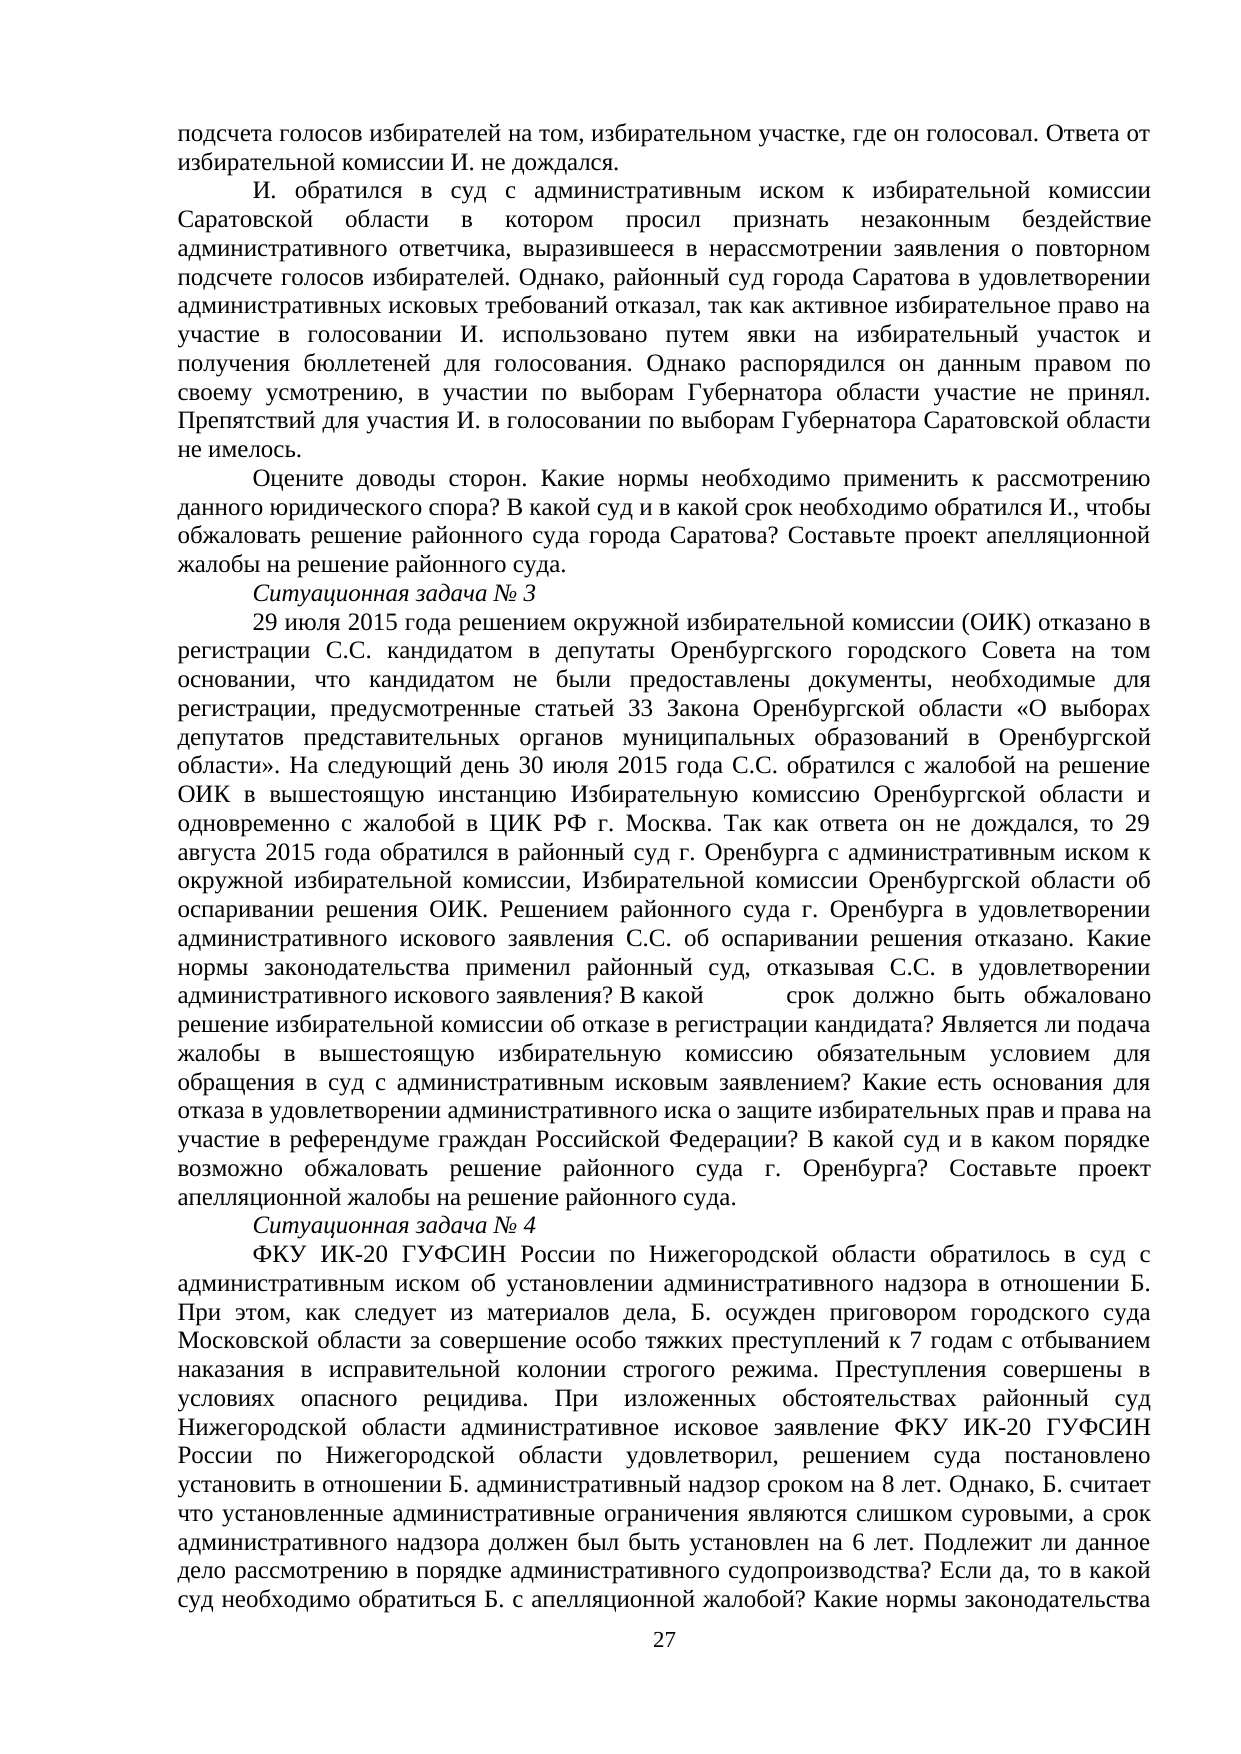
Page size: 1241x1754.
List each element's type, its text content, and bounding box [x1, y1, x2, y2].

text 29 июля 2015 года решением окружной избирательной комиссии (ОИК) отказано в регистрации С.С. кандидатом в депутаты Оренбургского городского Совета на том основании, что кандидатом не были предоставлены документы, необходимые для регистрации, предусмотренные статьей 33 Закона Оренбургской области «О выборах депутатов представительных органов муниципальных образований в Оренбургской области». На следующий день 30 июля 2015 года С.С. обратился с жалобой на решение ОИК в вышестоящую инстанцию Избирательную комиссию Оренбургской области и одновременно с жалобой в ЦИК РФ г. Москва. Так как ответа он не дождался, то 29 августа 2015 года обратился в районный суд г. Оренбурга с административным иском к окружной избирательной комиссии, Избирательной комиссии Оренбургской области об оспаривании решения ОИК. Решением районного суда г. Оренбурга в удовлетворении административного искового заявления С.С. об оспаривании решения отказано. Какие нормы законодательства применил районный суд, отказывая С.С. в удовлетворении административного искового заявления? В какой срок должно быть обжаловано решение избирательной комиссии об отказе в регистрации кандидата? Является ли подача жалобы в вышестоящую избирательную комиссию обязательным условием для обращения в суд с административным исковым заявлением? Какие есть основания для отказа в удовлетворении административного иска о защите избирательных прав и права на участие в референдуме граждан Российской Федерации? В какой суд и в каком порядке возможно обжаловать решение районного суда г. Оренбурга? Составьте проект апелляционной жалобы на решение районного суда. [177, 607, 1152, 1211]
text Оцените доводы сторон. Какие нормы необходимо применить к рассмотрению данного юридического спора? В какой суд и в какой срок необходимо обратился И., чтобы обжаловать решение районного суда города Саратова? Составьте проект апелляционной жалобы на решение районного суда. [177, 463, 1152, 578]
text И. обратился в суд с административным иском к избирательной комиссии Саратовской области в котором просил признать незаконным бездействие административного ответчика, выразившееся в нерассмотрении заявления о повторном подсчете голосов избирателей. Однако, районный суд города Саратова в удовлетворении административных исковых требований отказал, так как активное избирательное право на участие в голосовании И. использовано путем явки на избирательный участок и получения бюллетеней для голосования. Однако распорядился он данным правом по своему усмотрению, в участии по выборам Губернатора области участие не принял. Препятствий для участия И. в голосовании по выборам Губернатора Саратовской области не имелось. [177, 176, 1152, 463]
text Ситуационная задача № 3 [177, 578, 1152, 607]
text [177, 1239, 1152, 1613]
text Ситуационная задача № 4 [177, 1211, 1152, 1239]
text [177, 118, 1152, 176]
